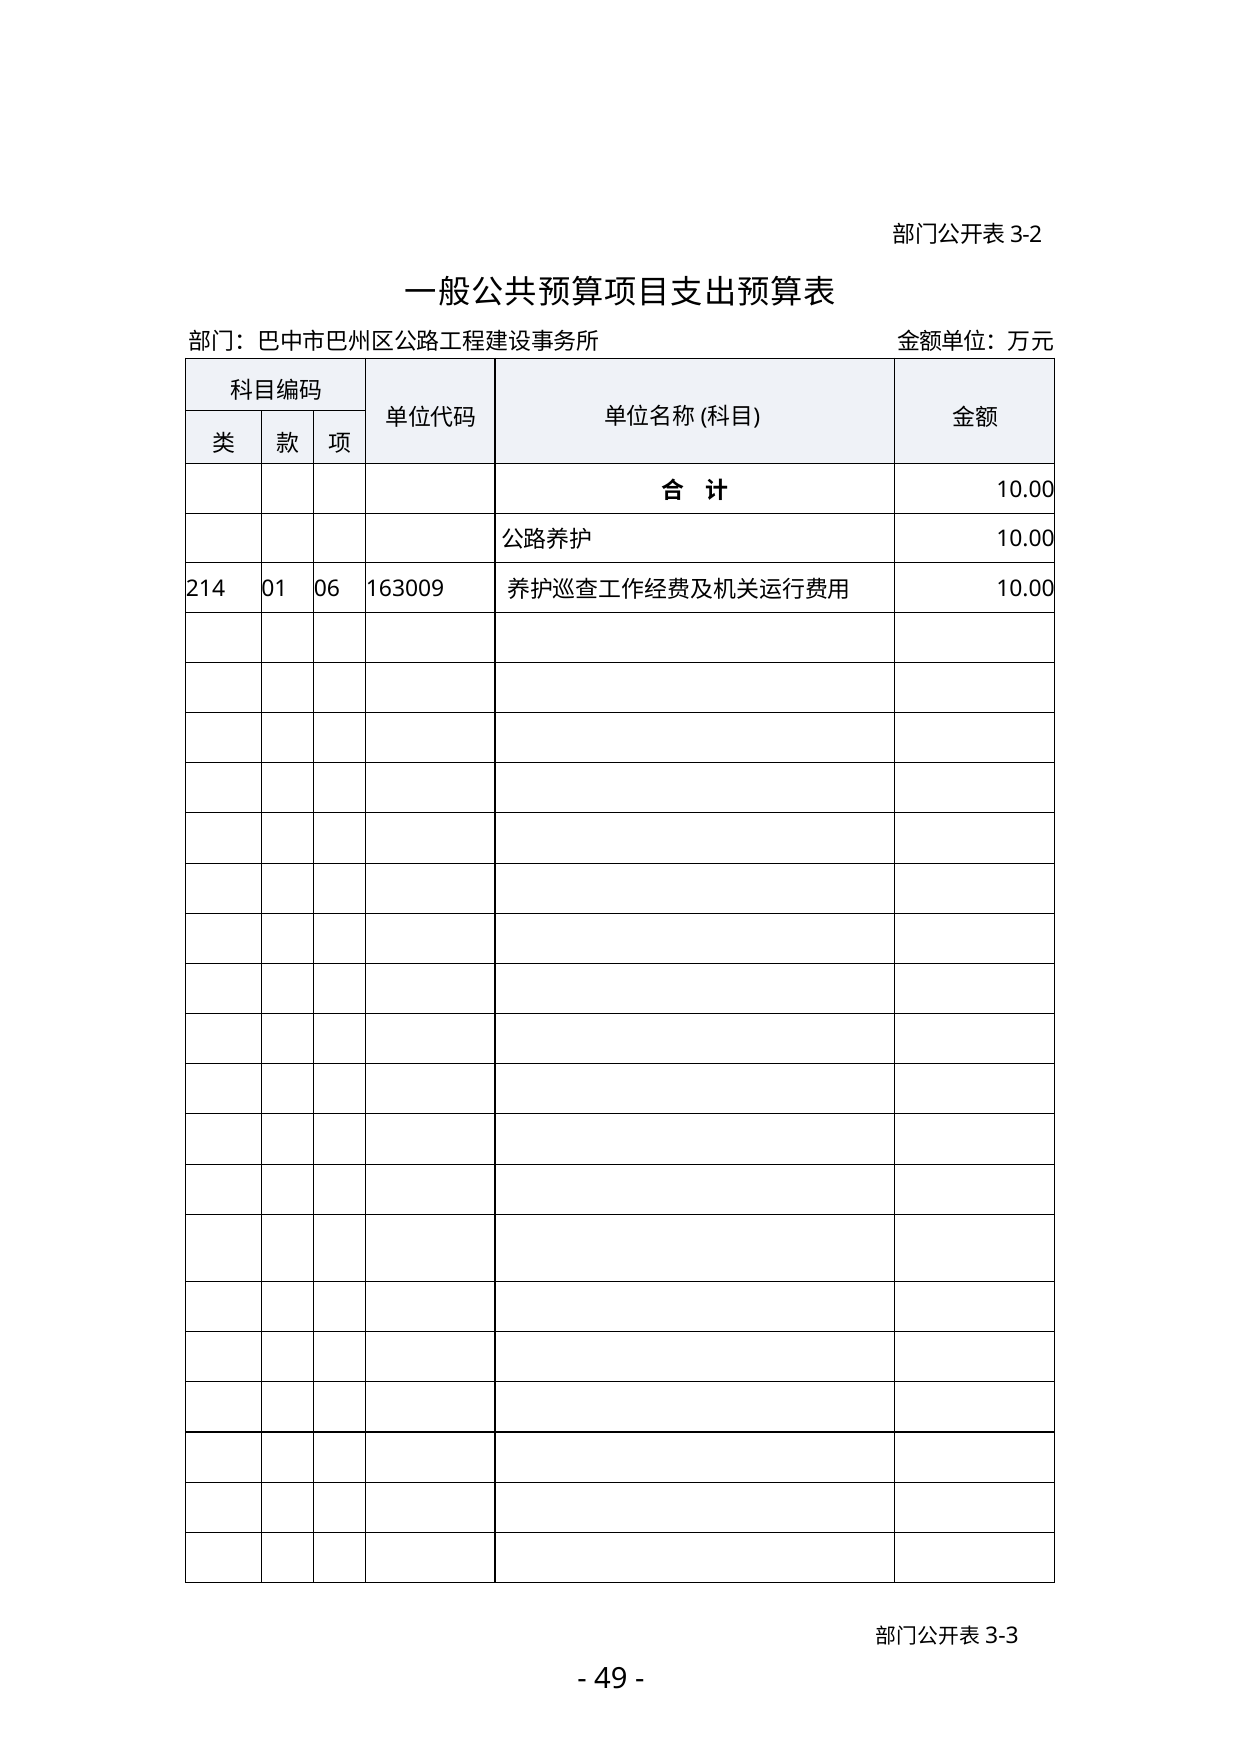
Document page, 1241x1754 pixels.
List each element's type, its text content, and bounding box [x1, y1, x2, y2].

table_cell [186, 514, 261, 562]
table_cell [496, 1165, 894, 1213]
table_cell [314, 1382, 365, 1431]
table_cell 科目编码 [186, 359, 365, 410]
table_cell [314, 763, 365, 812]
table_cell [314, 663, 365, 712]
table_cell [186, 763, 261, 812]
table_cell [366, 713, 494, 762]
table_cell [314, 1533, 365, 1582]
table_cell [895, 1014, 1054, 1063]
table_cell [366, 1165, 494, 1213]
table_cell [262, 1064, 313, 1113]
table_cell [186, 464, 261, 513]
table_header 部门公开表 3-2 一般公共预算项目支出预算表 [186, 179, 1054, 314]
table_cell [496, 864, 894, 912]
table_cell [496, 763, 894, 812]
table_cell [366, 1433, 494, 1482]
table_cell [314, 713, 365, 762]
table_cell [895, 914, 1054, 963]
table_cell [186, 1215, 261, 1281]
table_cell [186, 1483, 261, 1532]
table_cell [366, 514, 494, 562]
table_cell [895, 663, 1054, 712]
table_cell [366, 464, 494, 513]
table_cell 类 [186, 411, 261, 463]
table_cell [895, 1433, 1054, 1482]
table_cell 单位代码 [366, 359, 494, 463]
table_cell [262, 864, 313, 912]
table_cell [366, 1382, 494, 1431]
table_cell [496, 713, 894, 762]
table_cell [262, 813, 313, 862]
table_cell [262, 1483, 313, 1532]
table_cell 10.00 [895, 563, 1054, 612]
table_cell [895, 864, 1054, 912]
table_cell [366, 1282, 494, 1331]
table_cell [496, 914, 894, 963]
table_cell [496, 1215, 894, 1281]
table_cell [262, 1332, 313, 1381]
table_cell 06 [314, 563, 365, 612]
table_cell [186, 914, 261, 963]
table_cell [496, 1533, 894, 1582]
table_cell [186, 1114, 261, 1163]
table_cell [186, 1332, 261, 1381]
table_cell [366, 1483, 494, 1532]
table_cell [895, 1114, 1054, 1163]
table_cell [314, 1114, 365, 1163]
table_cell [366, 864, 494, 912]
table_cell [895, 1332, 1054, 1381]
table_cell [366, 1064, 494, 1113]
table_cell [314, 1165, 365, 1213]
table_cell [186, 1282, 261, 1331]
table_cell [186, 613, 261, 662]
table_cell [366, 1215, 494, 1281]
table_cell [186, 1533, 261, 1582]
table_cell 项 [314, 411, 365, 463]
table_cell [314, 1064, 365, 1113]
table_cell [186, 1014, 261, 1063]
table_cell [262, 1114, 313, 1163]
table_cell [262, 464, 313, 513]
table_cell [186, 1165, 261, 1213]
table_cell [262, 1165, 313, 1213]
table_cell [895, 813, 1054, 862]
table_cell [895, 1382, 1054, 1431]
table_cell [262, 514, 313, 562]
table_cell 10.00 [895, 514, 1054, 562]
table_cell [314, 514, 365, 562]
table_cell [314, 464, 365, 513]
table_cell [186, 813, 261, 862]
table_cell 金额 [895, 359, 1054, 463]
table_cell [314, 1215, 365, 1281]
table_cell [496, 1014, 894, 1063]
table_cell 01 [262, 563, 313, 612]
table_cell [262, 1014, 313, 1063]
table_cell [496, 1382, 894, 1431]
table_cell [366, 813, 494, 862]
table_cell 金额单位：万元 [894, 315, 1054, 357]
table_cell [262, 1282, 313, 1331]
table_cell [895, 613, 1054, 662]
table_cell [314, 813, 365, 862]
table_cell [366, 663, 494, 712]
table_cell [895, 1215, 1054, 1281]
table_cell [262, 613, 313, 662]
table_cell 部门：巴中市巴州区公路工程建设事务所 [186, 315, 894, 357]
table_cell [262, 763, 313, 812]
table_cell [186, 864, 261, 912]
table_cell [186, 1382, 261, 1431]
table_cell [895, 1064, 1054, 1113]
table_cell [314, 864, 365, 912]
table_cell [314, 914, 365, 963]
table_cell [366, 964, 494, 1013]
table_cell [366, 1114, 494, 1163]
table_cell [496, 1332, 894, 1381]
table_cell 214 [186, 563, 261, 612]
table_header 部门公开表 3-3 [186, 1614, 1054, 1653]
table_cell [496, 1433, 894, 1482]
table_cell [496, 1064, 894, 1113]
table_cell [895, 763, 1054, 812]
table_cell [895, 1533, 1054, 1582]
table_cell 10.00 [895, 464, 1054, 513]
table_cell [262, 663, 313, 712]
table_cell 款 [262, 411, 313, 463]
table_cell [314, 964, 365, 1013]
table_cell [262, 1533, 313, 1582]
table_cell [496, 613, 894, 662]
table_cell [262, 914, 313, 963]
table_cell [496, 663, 894, 712]
table_cell [366, 613, 494, 662]
table_cell [496, 964, 894, 1013]
table_cell 公路养护 [496, 514, 894, 562]
table_cell [186, 1064, 261, 1113]
table_cell [314, 1483, 365, 1532]
table_cell [314, 1014, 365, 1063]
table_cell [895, 1483, 1054, 1532]
table_cell [314, 613, 365, 662]
table_cell [496, 1114, 894, 1163]
table_cell [895, 713, 1054, 762]
table_cell [314, 1332, 365, 1381]
table_cell [895, 1165, 1054, 1213]
table_cell [186, 1433, 261, 1482]
table_cell [314, 1433, 365, 1482]
table_cell [496, 1483, 894, 1532]
table_cell [366, 1533, 494, 1582]
table_cell [895, 964, 1054, 1013]
table_cell [186, 964, 261, 1013]
table_cell [496, 1282, 894, 1331]
table_cell [186, 713, 261, 762]
table_cell [366, 914, 494, 963]
table_cell [186, 663, 261, 712]
table_cell [496, 813, 894, 862]
table_cell 163009 [366, 563, 494, 612]
table_cell 单位名称 (科目) [496, 359, 894, 463]
table_cell [262, 964, 313, 1013]
table_cell [366, 1014, 494, 1063]
table_cell [262, 1433, 313, 1482]
table_cell [366, 1332, 494, 1381]
table_cell 养护巡查工作经费及机关运行费用 [496, 563, 894, 612]
table_cell [366, 763, 494, 812]
table_cell [895, 1282, 1054, 1331]
table_cell 合 计 [496, 464, 894, 513]
table_cell [262, 713, 313, 762]
table_cell [262, 1215, 313, 1281]
table_cell [262, 1382, 313, 1431]
table_cell [314, 1282, 365, 1331]
